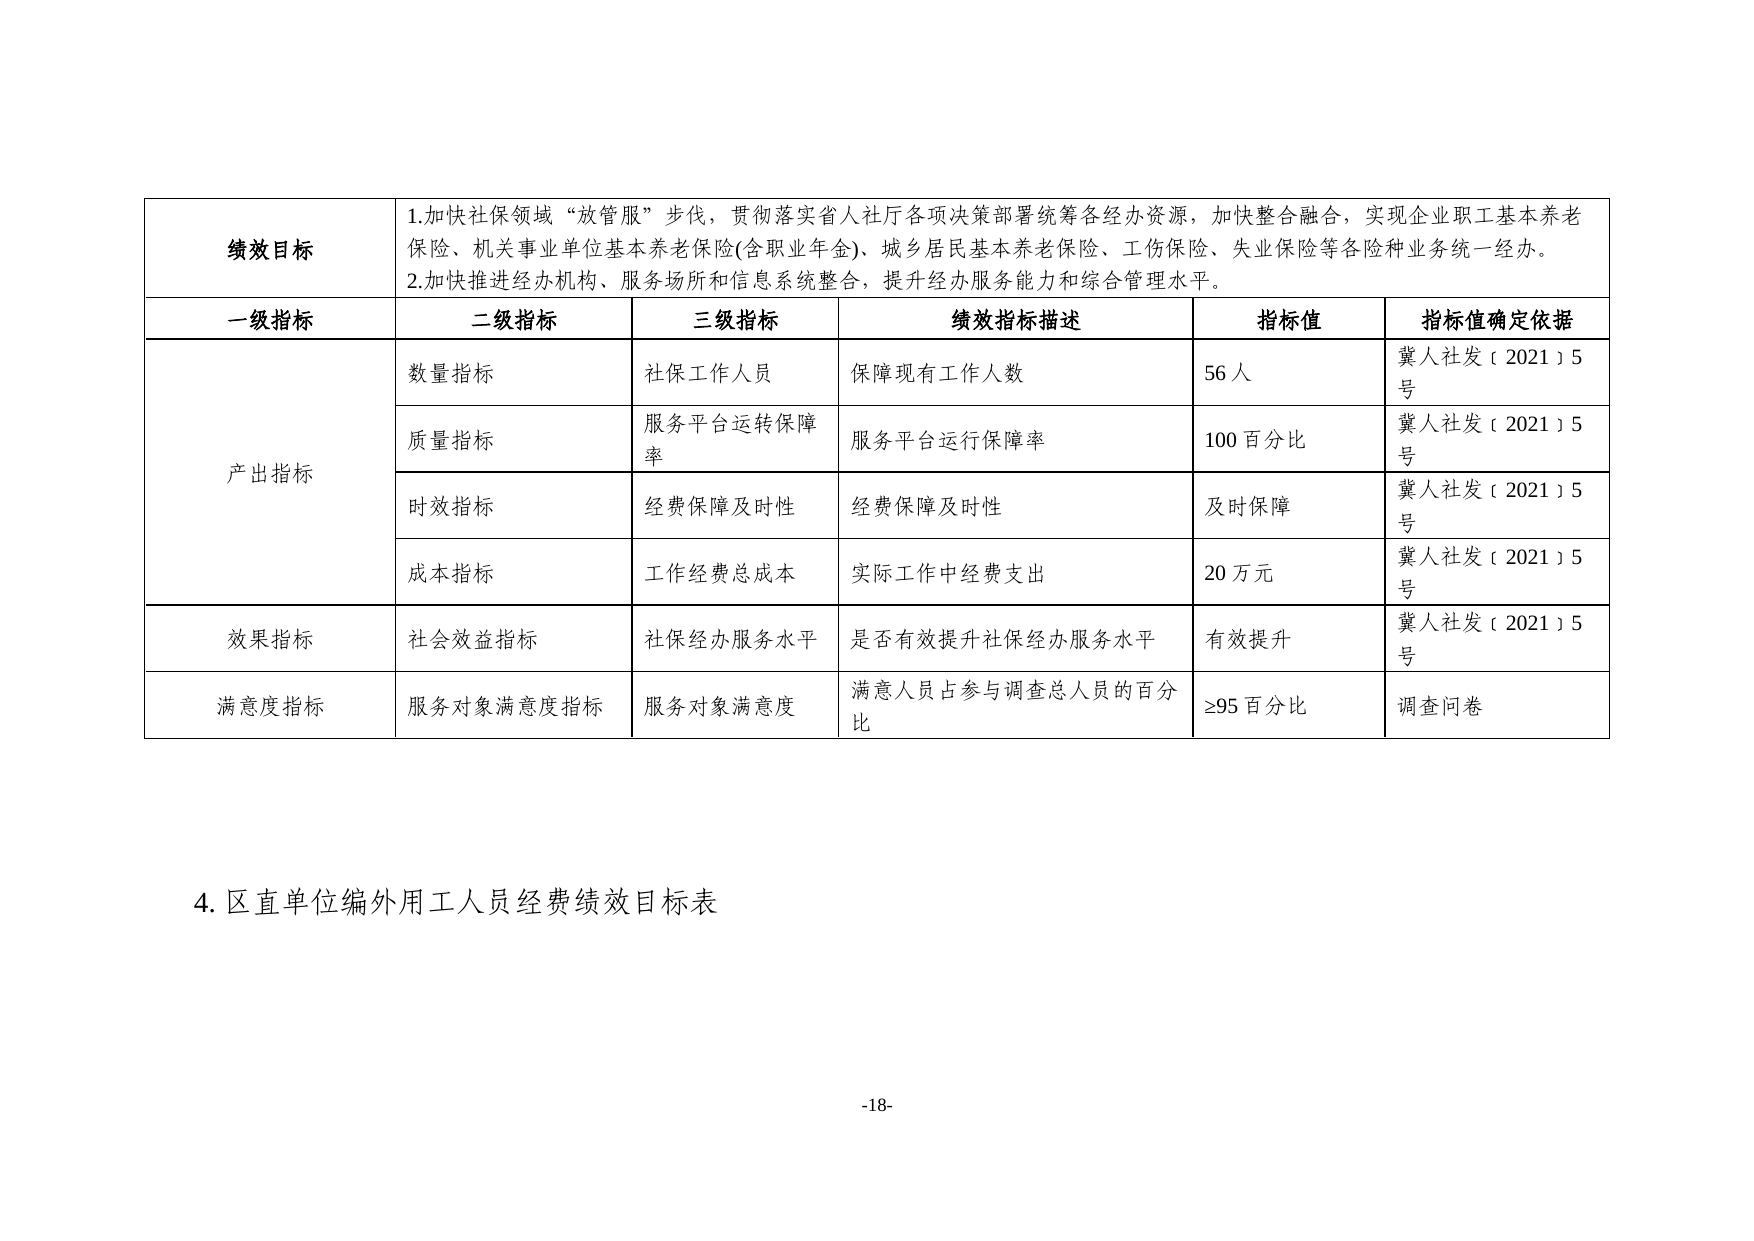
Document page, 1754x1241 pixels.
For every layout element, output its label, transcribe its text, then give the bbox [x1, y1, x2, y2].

table_cell 指标值 [1194, 298, 1384, 338]
table_cell 经费保障及时性 [633, 473, 838, 538]
table_cell 冀人社发﹝2021﹞5号 [1386, 406, 1609, 471]
table_cell 冀人社发﹝2021﹞5号 [1386, 473, 1609, 538]
table_cell 社保工作人员 [633, 340, 838, 404]
table_cell 社保经办服务水平 [633, 606, 838, 671]
table_cell 20万元 [1194, 539, 1384, 604]
table_cell 满意人员占参与调查总人员的百分比 [839, 672, 1192, 737]
table_cell 数量指标 [396, 340, 631, 404]
table_cell 冀人社发﹝2021﹞5号 [1386, 539, 1609, 604]
table_cell 服务平台运转保障率 [633, 406, 838, 471]
table_cell 有效提升 [1194, 606, 1384, 671]
table_cell 服务对象满意度 [633, 672, 838, 737]
table_cell 实际工作中经费支出 [839, 539, 1192, 604]
table_cell 社会效益指标 [396, 606, 631, 671]
table_cell 成本指标 [396, 539, 631, 604]
table_cell 56人 [1194, 340, 1384, 404]
table_cell 及时保障 [1194, 473, 1384, 538]
table_cell 是否有效提升社保经办服务水平 [839, 606, 1192, 671]
table_cell 100百分比 [1194, 406, 1384, 471]
table_cell 时效指标 [396, 473, 631, 538]
table_cell 绩效指标描述 [839, 298, 1192, 338]
text 4. 区直单位编外用工人员经费绩效目标表 [150, 869, 1604, 934]
table_cell 指标值确定依据 [1386, 298, 1609, 338]
table_cell 效果指标 [145, 605, 395, 671]
table_cell ≥95百分比 [1194, 672, 1384, 737]
table_cell 经费保障及时性 [839, 473, 1192, 538]
table_cell 服务对象满意度指标 [396, 672, 631, 737]
table_cell 满意度指标 [145, 672, 395, 737]
table_cell 产出指标 [145, 339, 395, 604]
table_cell 工作经费总成本 [633, 539, 838, 604]
table_cell 调查问卷 [1386, 672, 1609, 737]
table_cell 三级指标 [633, 298, 838, 338]
table_cell 一级指标 [145, 298, 395, 338]
table_cell 冀人社发﹝2021﹞5号 [1386, 340, 1609, 404]
table_cell 二级指标 [396, 298, 631, 338]
table_header 1.加快社保领域“放管服”步伐，贯彻落实省人社厅各项决策部署统筹各经办资源，加快整合融合，实现企业职工基本养老保险、机关事业单位基本养老保险(含职业年金)、城乡居民基本养老保险、工伤保险、失业保险等各险种业务统一经办。 2.加快推进经办机构、服务场所和信息系统整合，提升经办服务能力和综合管理水平。 [396, 199, 1609, 297]
table_cell 冀人社发﹝2021﹞5号 [1386, 606, 1609, 671]
table_cell 服务平台运行保障率 [839, 406, 1192, 471]
table_header 绩效目标 [145, 199, 395, 297]
table_cell 保障现有工作人数 [839, 340, 1192, 404]
table_cell 质量指标 [396, 406, 631, 471]
